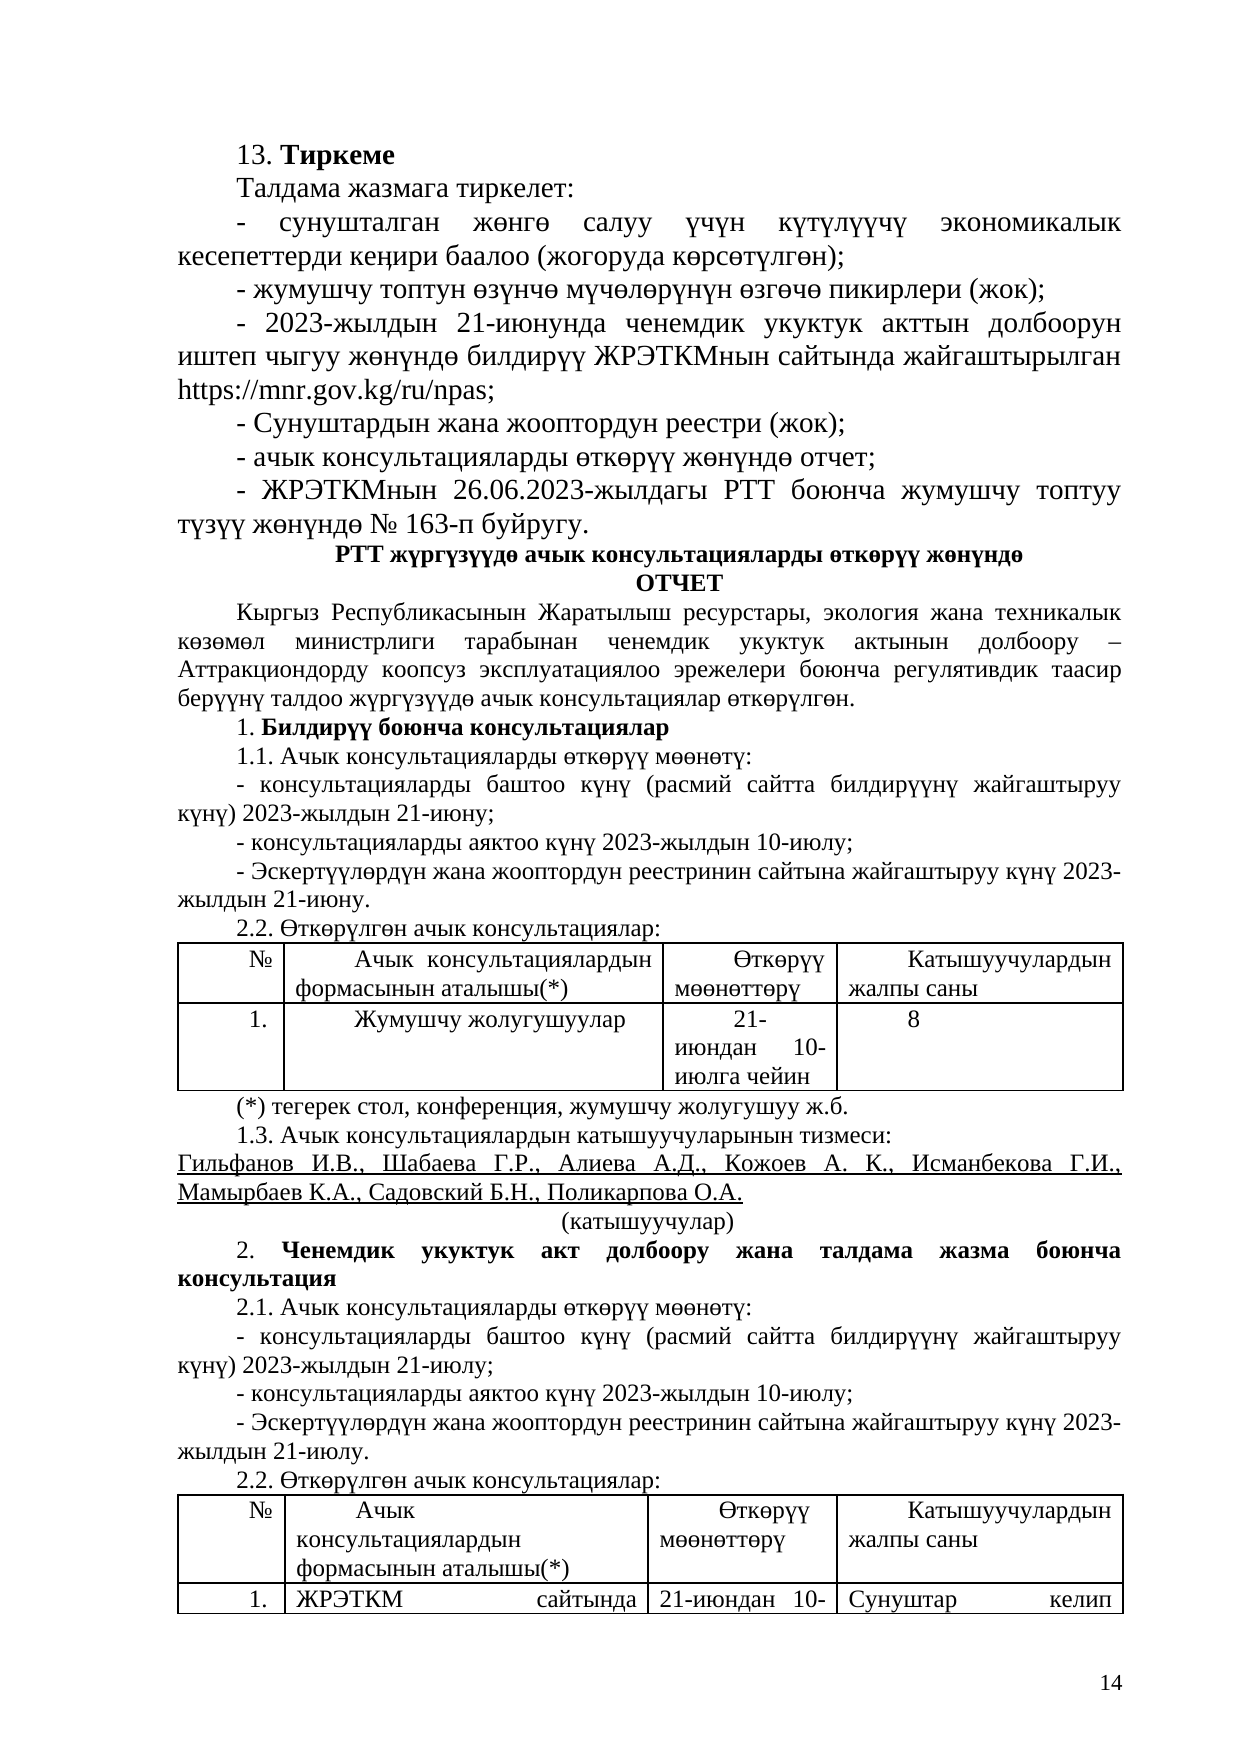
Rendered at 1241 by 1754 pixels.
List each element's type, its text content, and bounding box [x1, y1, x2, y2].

text РТТ жүргүзүүдө ачык консультацияларды өткөрүү жөнүндө [177, 539, 1122, 568]
text 2.2. Өткөрүлгөн ачык консультациялар: [177, 1465, 1122, 1493]
text - Сунуштардын жана жооптордун реестри (жок); [177, 405, 1122, 439]
table_header Катышуучулардын жалпы саны [838, 944, 1122, 1002]
text (*) тегерек стол, конференция, жумушчу жолугушуу ж.б. [177, 1091, 1122, 1120]
text - жумушчу топтун өзүнчө мүчөлөрүнүн өзгөчө пикирлери (жок); [177, 271, 1122, 305]
table_cell 8 [838, 1004, 1122, 1090]
text 2. Ченемдик укуктук акт долбоору жана талдама жазма боюнча консультация [177, 1235, 1122, 1292]
text 2.2. Өткөрүлгөн ачык консультациялар: [177, 913, 1122, 942]
table_cell 1. [179, 1584, 284, 1613]
text 1.3. Ачык консультациялардын катышуучуларынын тизмеси: [177, 1120, 1122, 1148]
text - консультацияларды баштоо күнү (расмий сайтта билдирүүнү жайгаштыруу күнү) 2023-жылдын 21-июлу; [177, 1321, 1122, 1378]
text - 2023-жылдын 21-июнунда ченемдик укуктук акттын долбоорун иштеп чыгуу жөнүндө билдирүү ЖРЭТКМнын сайтында жайгаштырылган https://mnr.gov.kg/ru/npas; [177, 305, 1122, 405]
table_header Өткөрүү мөөнөттөрү [664, 944, 836, 1002]
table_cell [649, 1584, 836, 1613]
table_header Өткөрүү мөөнөттөрү [649, 1496, 836, 1582]
text - ачык консультацияларды өткөрүү жөнүндө отчет; [177, 439, 1122, 472]
text - ЖРЭТКМнын 26.06.2023-жылдагы РТТ боюнча жумушчу топтуу түзүү жөнүндө № 163-п буйругу. [177, 472, 1122, 539]
text 1.1. Ачык консультацияларды өткөрүү мөөнөтү: [177, 741, 1122, 769]
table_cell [286, 1584, 647, 1613]
text Кыргыз Республикасынын Жаратылыш ресурстары, экология жана техникалык көзөмөл министрлиги тарабынан ченемдик укуктук актынын долбоору – Аттракциондорду коопсуз эксплуатациялоо эрежелери боюнча регулятивдик таасир берүүнү талдоо жүргүзүүдө ачык консультациялар өткөрүлгөн. [177, 597, 1122, 712]
text - сунушталган жөнгө салуу үчүн күтүлүүчү экономикалык кесепеттерди кеӊири баалоо (жогоруда көрсөтүлгөн); [177, 204, 1122, 271]
table_header Ачык консультациялардын формасынын аталышы(*) [286, 1496, 647, 1582]
text - консультацияларды аяктоо күнү 2023-жылдын 10-июлу; [177, 1378, 1122, 1407]
text - консультацияларды баштоо күнү (расмий сайтта билдирүүнү жайгаштыруу күнү) 2023-жылдын 21-июну; [177, 769, 1122, 827]
text 2.1. Ачык консультацияларды өткөрүү мөөнөтү: [177, 1292, 1122, 1321]
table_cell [838, 1584, 1122, 1613]
table_cell Жумушчу жолугушуулар [285, 1004, 662, 1090]
text - консультацияларды аяктоо күнү 2023-жылдын 10-июлу; [177, 827, 1122, 856]
text Гильфанов И.В., Шабаева Г.Р., Алиева А.Д., Кожоев А. К., Исманбекова Г.И., Мамырбаев К.А., Садовский Б.Н., Поликарпова О.А. [177, 1175, 1122, 1206]
text - Эскертүүлөрдүн жана жооптордун реестринин сайтына жайгаштыруу күнү 2023-жылдын 21-июлу. [177, 1407, 1122, 1465]
table_cell 21-июндан 10-июлга чейин [664, 1004, 836, 1090]
text Талдама жазмага тиркелет: [177, 171, 1122, 204]
text 13. Тиркеме [177, 137, 1122, 171]
table_cell 1. [179, 1004, 283, 1090]
text 1. Билдирүү боюнча консультациялар [177, 712, 1122, 741]
table_header Катышуучулардын жалпы саны [838, 1496, 1122, 1582]
table_header № [179, 944, 283, 1002]
text (катышуучулар) [177, 1206, 1122, 1235]
text - Эскертүүлөрдүн жана жооптордун реестринин сайтына жайгаштыруу күнү 2023-жылдын 21-июну. [177, 856, 1122, 913]
text ОТЧЕТ [177, 568, 1122, 597]
text Гильфанов И.В., Шабаева Г.Р., Алиева А.Д., Кожоев А. К., Исманбекова Г.И., Мамырбаев К.А., Садовский Б.Н., Поликарпова О.А. [177, 1148, 1122, 1173]
table_header № [179, 1496, 284, 1582]
table_header Ачык консультациялардын формасынын аталышы(*) [285, 944, 662, 1002]
